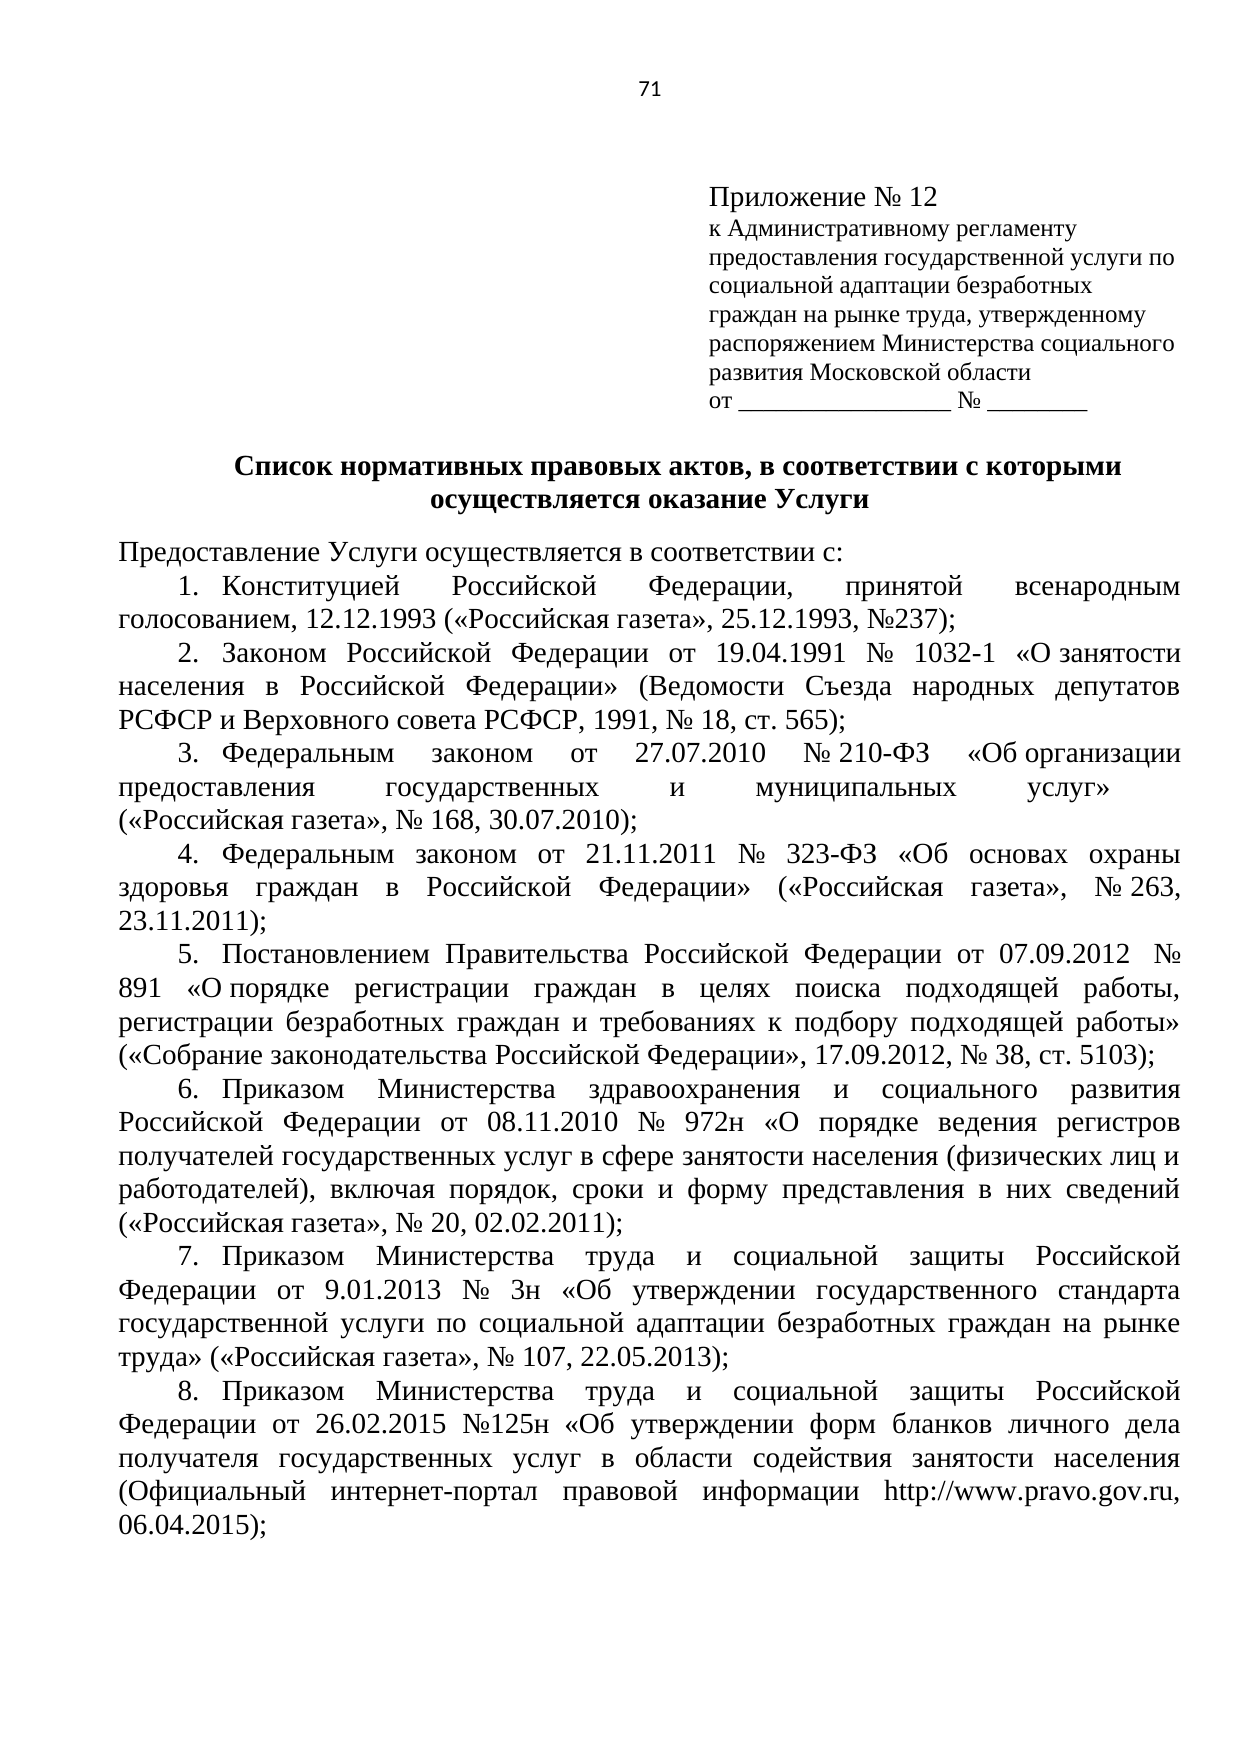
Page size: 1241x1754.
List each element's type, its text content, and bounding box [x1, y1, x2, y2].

list Постановлением Правительства Российской Федерации от 07.09.2012 № 891 «О порядке регистрации граждан в целях поиска подходящей работы, регистрации безработных граждан и требованиях к подбору подходящей работы» («Собрание законодательства Российской Федерации», 17.09.2012, № 38, ст. 5103); [118, 937, 1181, 1071]
text Приложение № 12 [709, 179, 1181, 213]
list Федеральным законом от 21.11.2011 № 323-ФЗ «Об основах охраны здоровья граждан в Российской Федерации» («Российская газета», № 263, 23.11.2011); [118, 836, 1181, 937]
text Список нормативных правовых актов, в соответствии с которыми осуществляется оказание Услуги [118, 448, 1181, 515]
text к Административному регламенту предоставления государственной услуги по социальной адаптации безработных граждан на рынке труда, утвержденному распоряжением Министерства социального развития Московской области [709, 213, 1181, 386]
text от _________________ № ________ [709, 386, 1181, 414]
list Конституцией Российской Федерации, принятой всенародным голосованием, 12.12.1993 («Российская газета», 25.12.1993, №237); [118, 568, 1181, 635]
list Приказом Министерства здравоохранения и социального развития Российской Федерации от 08.11.2010 № 972н «О порядке ведения регистров получателей государственных услуг в сфере занятости населения (физических лиц и работодателей), включая порядок, сроки и форму представления в них сведений («Российская газета», № 20, 02.02.2011); [118, 1071, 1181, 1238]
text Предоставление Услуги осуществляется в соответствии с: [118, 534, 1181, 568]
list Законом Российской Федерации от 19.04.1991 № 1032-1 «О занятости населения в Российской Федерации» (Ведомости Съезда народных депутатов РСФСР и Верховного совета РСФСР, 1991, № 18, ст. 565); [118, 635, 1181, 735]
list Приказом Министерства труда и социальной защиты Российской Федерации от 9.01.2013 № 3н «Об утверждении государственного стандарта государственной услуги по социальной адаптации безработных граждан на рынке труда» («Российская газета», № 107, 22.05.2013); [118, 1238, 1181, 1373]
list Федеральным законом от 27.07.2010 № 210-ФЗ «Об организации предоставления государственных и муниципальных услуг» («Российская газета», № 168, 30.07.2010); [118, 735, 1181, 836]
list Приказом Министерства труда и социальной защиты Российской Федерации от 26.02.2015 №125н «Об утверждении форм бланков личного дела получателя государственных услуг в области содействия занятости населения (Официальный интернет-портал правовой информации http://www.pravo.gov.ru, 06.04.2015); [118, 1373, 1181, 1540]
